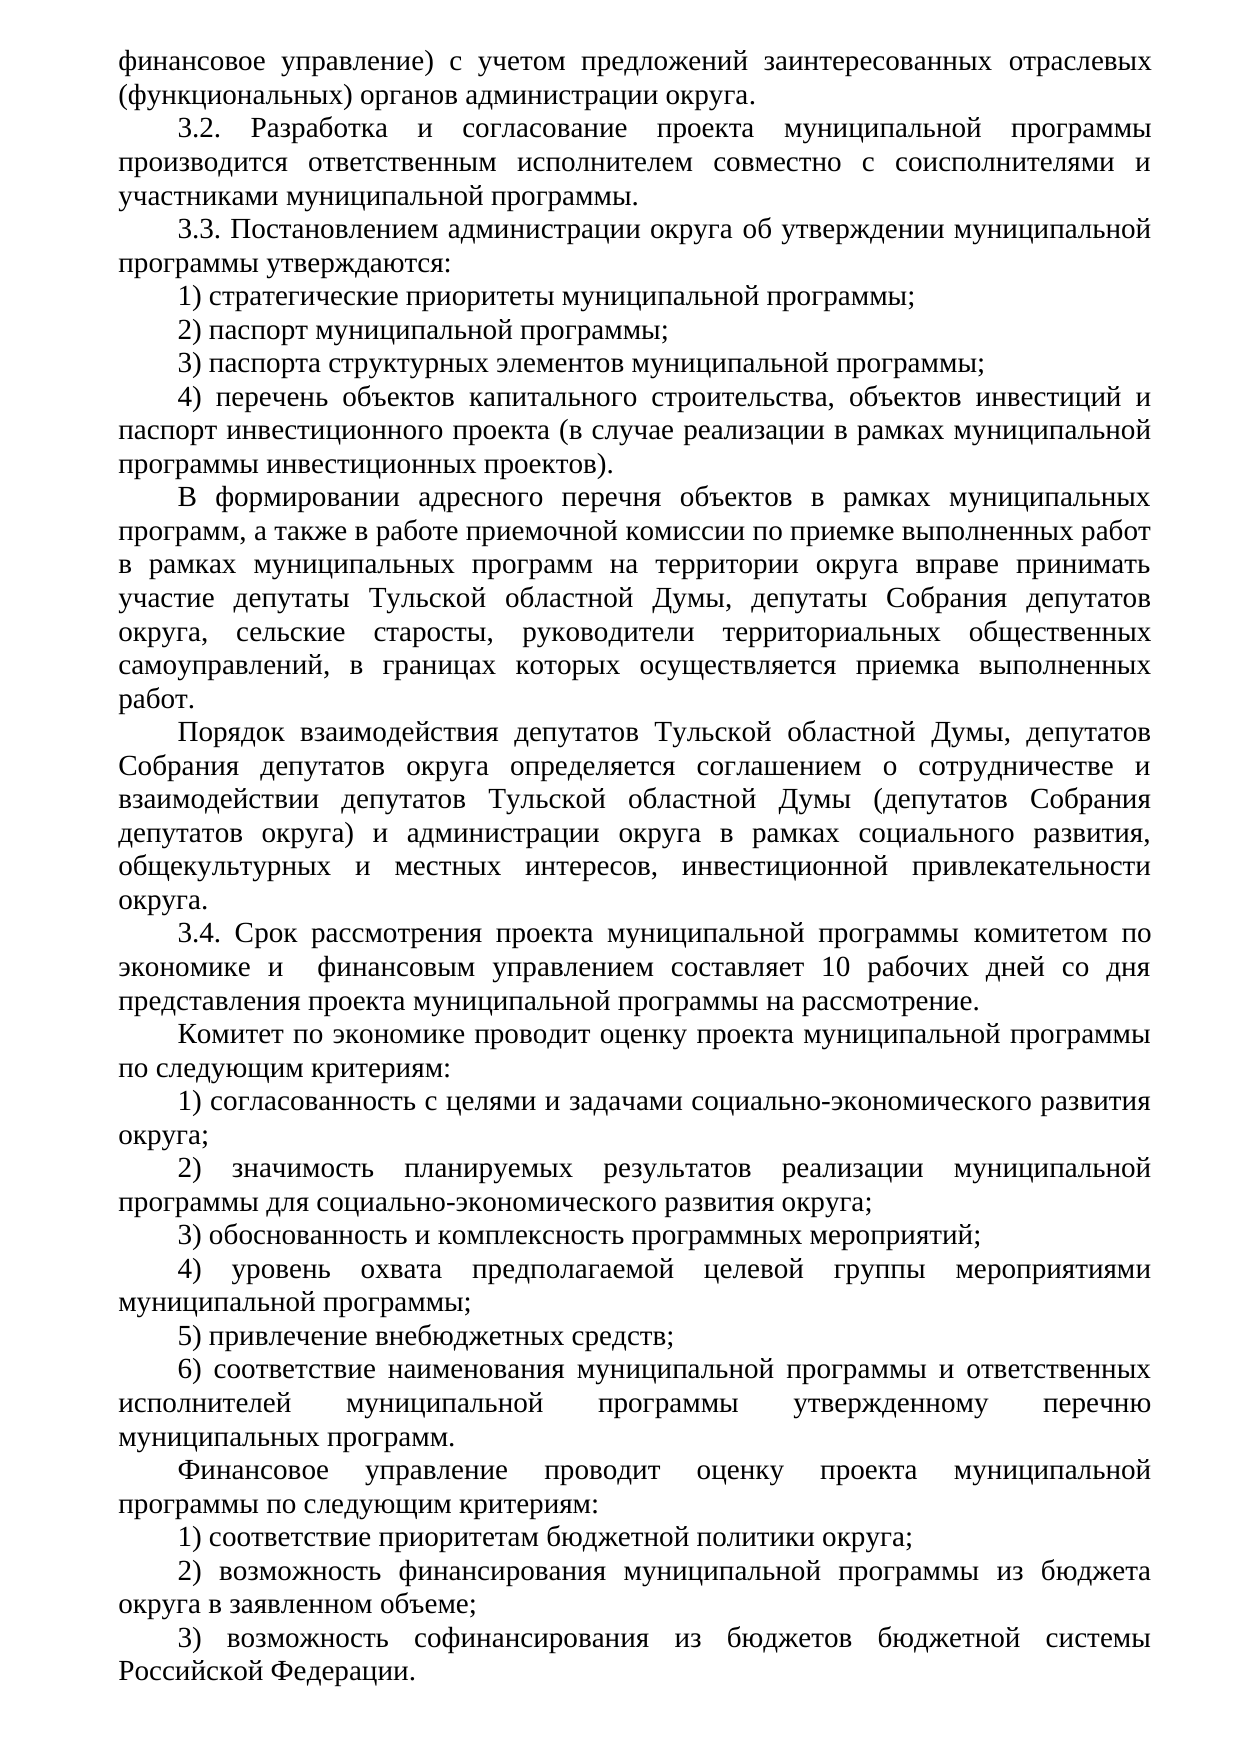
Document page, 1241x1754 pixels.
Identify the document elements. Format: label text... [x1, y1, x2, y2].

text 2) возможность финансирования муниципальной программы из бюджета округа в заявленном объеме; [118, 1553, 1152, 1620]
text 3) паспорта структурных элементов муниципальной программы; [118, 345, 1152, 379]
text 1) соответствие приоритетам бюджетной политики округа; [118, 1519, 1152, 1553]
text 4) уровень охвата предполагаемой целевой группы мероприятиями муниципальной программы; [118, 1251, 1152, 1318]
text 6) соответствие наименования муниципальной программы и ответственных исполнителей муниципальной программы утвержденному перечню муниципальных программ. [118, 1352, 1152, 1452]
text 3) обоснованность и комплексность программных мероприятий; [118, 1217, 1152, 1251]
text 3.2. Разработка и согласование проекта муниципальной программы производится ответственным исполнителем совместно с соисполнителями и участниками муниципальной программы. [118, 111, 1152, 211]
text 3) возможность софинансирования из бюджетов бюджетной системы Российской Федерации. [118, 1620, 1152, 1687]
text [118, 43, 1152, 111]
text 2) значимость планируемых результатов реализации муниципальной программы для социально-экономического развития округа; [118, 1150, 1152, 1217]
text Финансовое управление проводит оценку проекта муниципальной программы по следующим критериям: [118, 1452, 1152, 1519]
text 3.4. Срок рассмотрения проекта муниципальной программы комитетом по экономике и финансовым управлением составляет 10 рабочих дней со дня представления проекта муниципальной программы на рассмотрение. [118, 916, 1152, 1016]
text Комитет по экономике проводит оценку проекта муниципальной программы по следующим критериям: [118, 1016, 1152, 1083]
text В формировании адресного перечня объектов в рамках муниципальных программ, а также в работе приемочной комиссии по приемке выполненных работ в рамках муниципальных программ на территории округа вправе принимать участие депутаты Тульской областной Думы, депутаты Собрания депутатов округа, сельские старосты, руководители территориальных общественных самоуправлений, в границах которых осуществляется приемка выполненных работ. [118, 479, 1152, 714]
text 1) стратегические приоритеты муниципальной программы; [118, 278, 1152, 312]
text 2) паспорт муниципальной программы; [118, 312, 1152, 345]
text 3.3. Постановлением администрации округа об утверждении муниципальной программы утверждаются: [118, 211, 1152, 278]
text 5) привлечение внебюджетных средств; [118, 1318, 1152, 1352]
text Порядок взаимодействия депутатов Тульской областной Думы, депутатов Собрания депутатов округа определяется соглашением о сотрудничестве и взаимодействии депутатов Тульской областной Думы (депутатов Собрания депутатов округа) и администрации округа в рамках социального развития, общекультурных и местных интересов, инвестиционной привлекательности округа. [118, 714, 1152, 916]
text 1) согласованность с целями и задачами социально-экономического развития округа; [118, 1083, 1152, 1150]
text 4) перечень объектов капитального строительства, объектов инвестиций и паспорт инвестиционного проекта (в случае реализации в рамках муниципальной программы инвестиционных проектов). [118, 379, 1152, 479]
